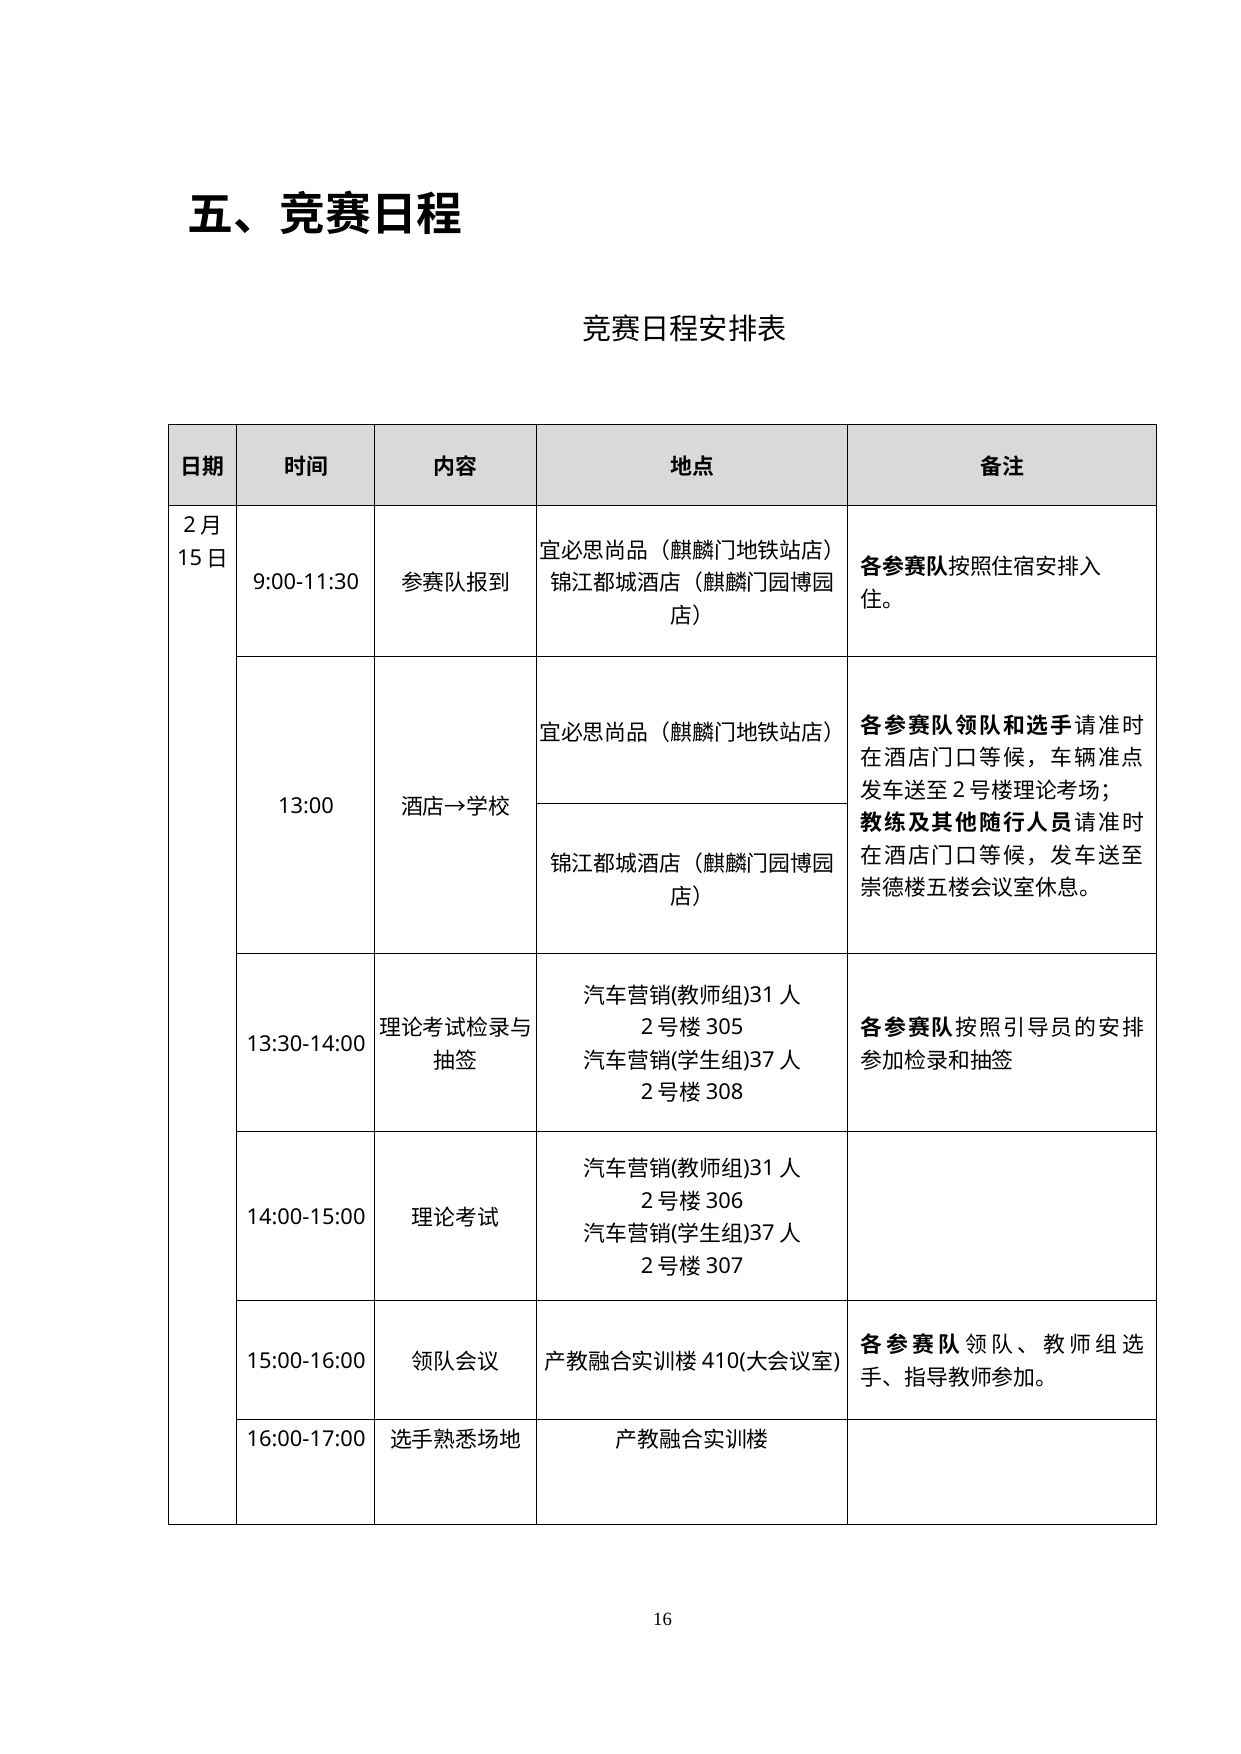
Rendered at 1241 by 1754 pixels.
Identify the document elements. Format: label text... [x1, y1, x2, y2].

table_cell 产教融合实训楼410(大会议室) [537, 1301, 847, 1419]
table_cell 各参赛队领队、教师组选手、指导教师参加。 [848, 1301, 1156, 1419]
table_cell 15:00-16:00 [237, 1301, 374, 1419]
table_cell 14:00-15:00 [237, 1132, 374, 1299]
table_cell 各参赛队领队和选手请准时在酒店门口等候，车辆准点发车送至2号楼理论考场； 教练及其他随行人员请准时在酒店门口等候，发车送至崇德楼五楼会议室休息。 [848, 657, 1156, 952]
table_cell 锦江都城酒店（麒麟门园博园店） [537, 804, 847, 952]
table_cell [848, 1132, 1156, 1299]
subtitle 五、竞赛日程 [187, 162, 1137, 259]
table_cell 产教融合实训楼 [537, 1420, 847, 1524]
table_cell 参赛队报到 [375, 506, 536, 656]
table_cell 选手熟悉场地 [375, 1420, 536, 1524]
table_cell 13:00 [237, 657, 374, 952]
table_cell 酒店→学校 [375, 657, 536, 952]
table_cell 宜必思尚品（麒麟门地铁站店） 锦江都城酒店（麒麟门园博园店） [537, 506, 847, 656]
table_header 备注 [848, 425, 1156, 505]
table_cell 16:00-17:00 [237, 1420, 374, 1524]
table_header 日期 [169, 425, 236, 505]
table_cell 各参赛队按照引导员的安排参加检录和抽签 [848, 954, 1156, 1131]
table_cell 宜必思尚品（麒麟门地铁站店） [537, 657, 847, 803]
table_header 内容 [375, 425, 536, 505]
table_cell 理论考试检录与抽签 [375, 954, 536, 1131]
table_cell 理论考试 [375, 1132, 536, 1299]
table_cell 9:00-11:30 [237, 506, 374, 656]
table_cell [848, 1420, 1156, 1524]
table_cell 领队会议 [375, 1301, 536, 1419]
table_header 时间 [237, 425, 374, 505]
text 竞赛日程安排表 [187, 294, 1137, 359]
table_header 地点 [537, 425, 847, 505]
table_cell 2月 15日 [169, 506, 236, 1524]
table_cell 汽车营销(教师组)31人 2号楼305 汽车营销(学生组)37人 2号楼308 [537, 954, 847, 1131]
table_cell 13:30-14:00 [237, 954, 374, 1131]
table_cell 汽车营销(教师组)31人 2号楼306 汽车营销(学生组)37人 2号楼307 [537, 1132, 847, 1299]
table_cell 各参赛队按照住宿安排入住。 [848, 506, 1156, 656]
